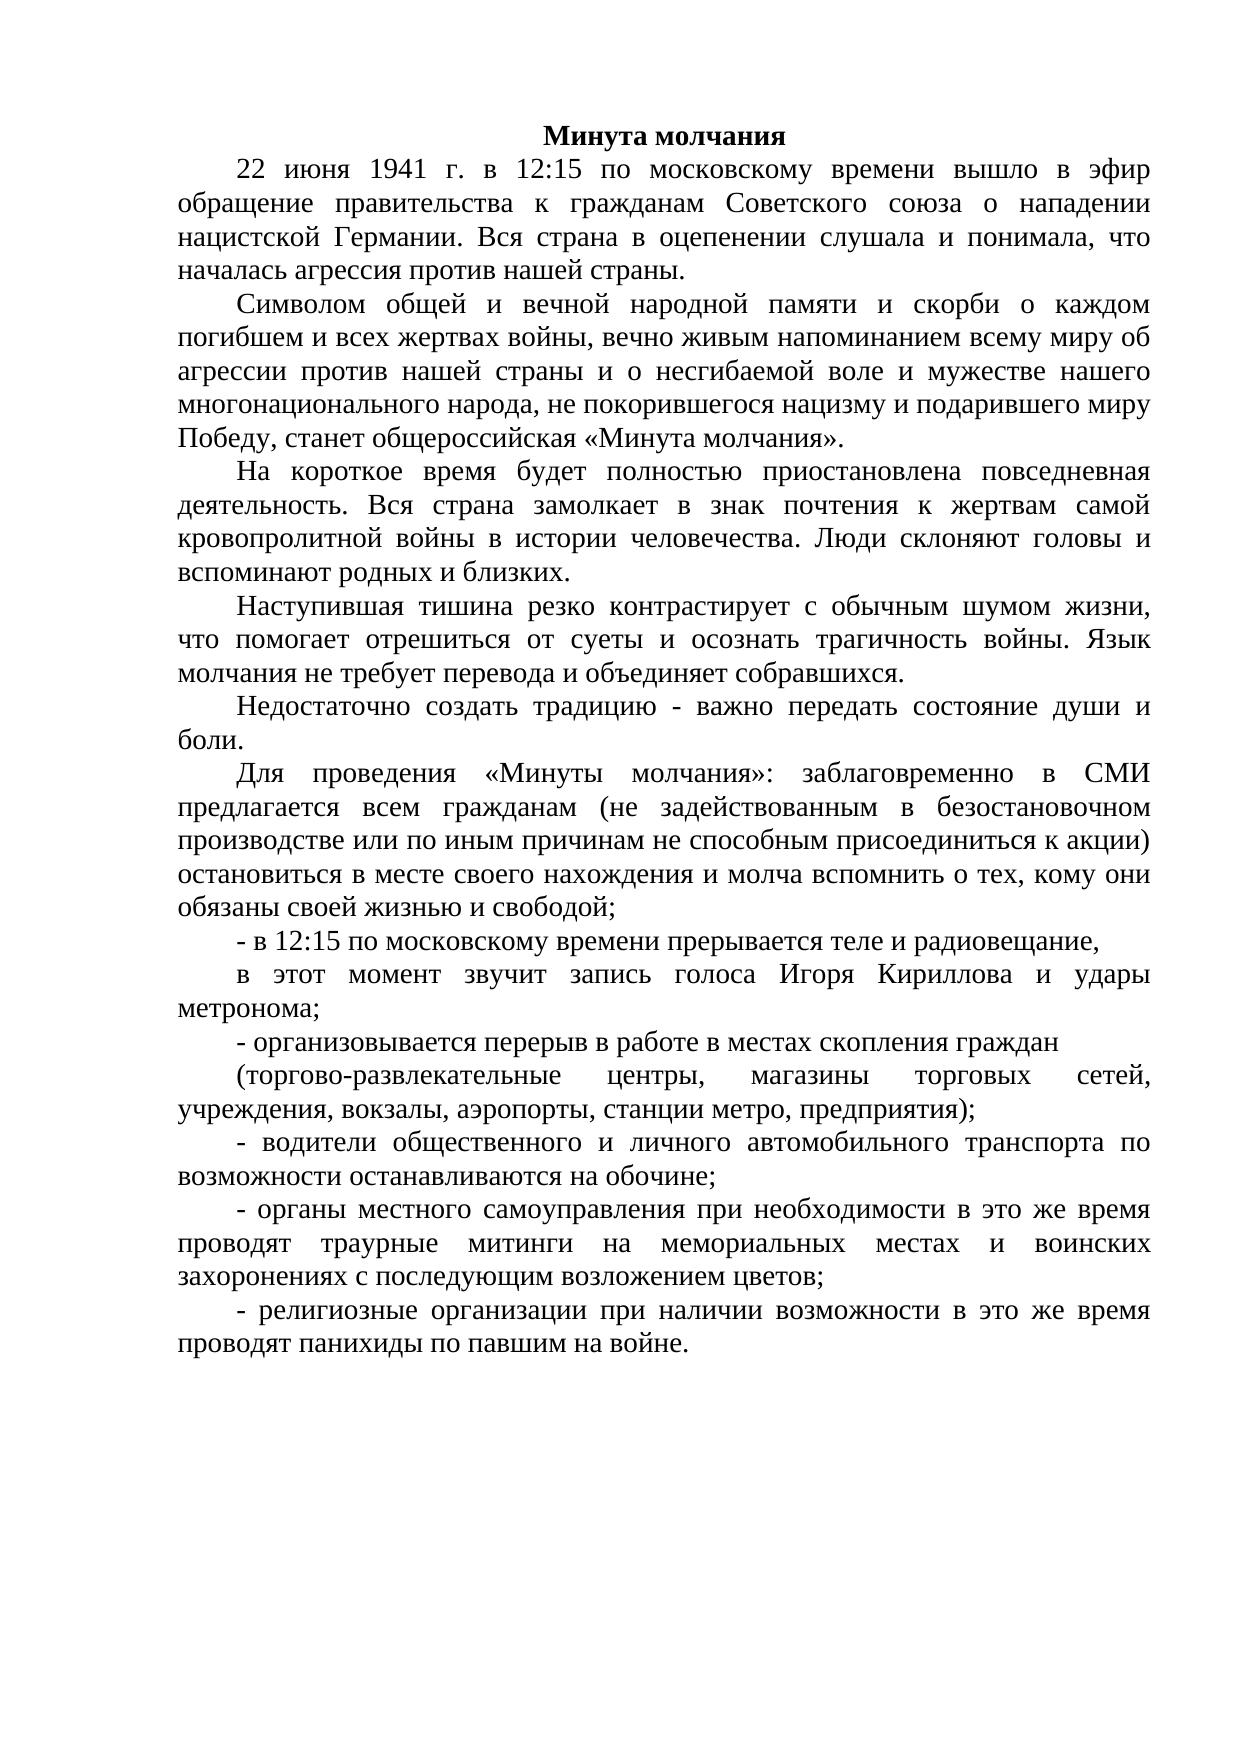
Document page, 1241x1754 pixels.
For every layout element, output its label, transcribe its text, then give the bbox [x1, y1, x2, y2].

text Минута молчания [177, 118, 1152, 152]
text (торгово-развлекательные центры, магазины торговых сетей, учреждения, вокзалы, аэропорты, станции метро, предприятия); [177, 1057, 1152, 1124]
text 22 июня 1941 г. в 12:15 по московскому времени вышло в эфир обращение правительства к гражданам Советского союза о нападении нацистской Германии. Вся страна в оцепенении слушала и понимала, что началась агрессия против нашей страны. [177, 152, 1152, 286]
text Недостаточно создать традицию - важно передать состояние души и боли. [177, 688, 1152, 755]
text Наступившая тишина резко контрастирует с обычным шумом жизни, что помогает отрешиться от суеты и осознать трагичность войны. Язык молчания не требует перевода и объединяет собравшихся. [177, 588, 1152, 688]
text - органы местного самоуправления при необходимости в это же время проводят траурные митинги на мемориальных местах и воинских захоронениях с последующим возложением цветов; [177, 1191, 1152, 1292]
text в этот момент звучит запись голоса Игоря Кириллова и удары метронома; [177, 957, 1152, 1024]
text На короткое время будет полностью приостановлена повседневная деятельность. Вся страна замолкает в знак почтения к жертвам самой кровопролитной войны в истории человечества. Люди склоняют головы и вспоминают родных и близких. [177, 453, 1152, 588]
text - организовывается перерыв в работе в местах скопления граждан [177, 1024, 1152, 1057]
text - в 12:15 по московскому времени прерывается теле и радиовещание, [177, 923, 1152, 957]
text - религиозные организации при наличии возможности в это же время проводят панихиды по павшим на войне. [177, 1292, 1152, 1359]
text Для проведения «Минуты молчания»: заблаговременно в СМИ предлагается всем гражданам (не задействованным в безостановочном производстве или по иным причинам не способным присоединиться к акции) остановиться в месте своего нахождения и молча вспомнить о тех, кому они обязаны своей жизнью и свободой; [177, 755, 1152, 923]
text Символом общей и вечной народной памяти и скорби о каждом погибшем и всех жертвах войны, вечно живым напоминанием всему миру об агрессии против нашей страны и о несгибаемой воле и мужестве нашего многонационального народа, не покорившегося нацизму и подарившего миру Победу, станет общероссийская «Минута молчания». [177, 286, 1152, 453]
text - водители общественного и личного автомобильного транспорта по возможности останавливаются на обочине; [177, 1124, 1152, 1191]
